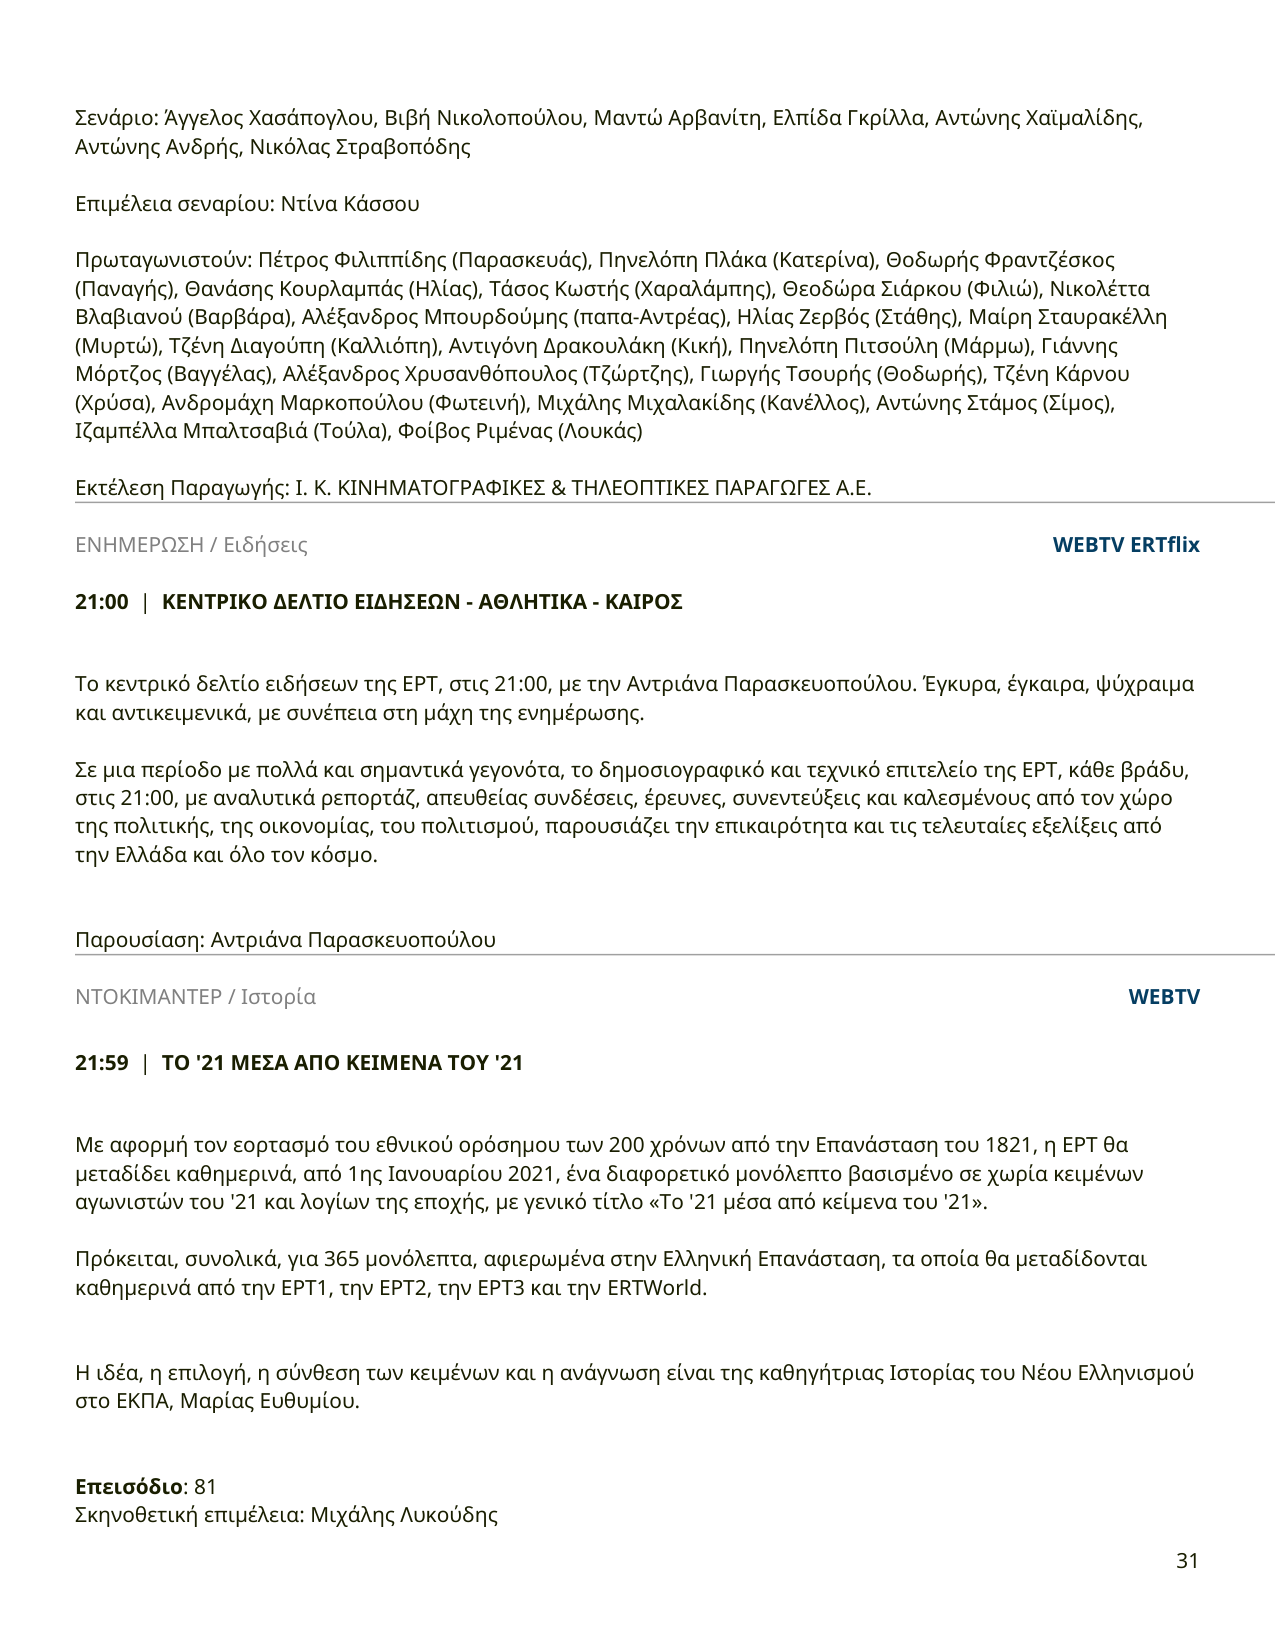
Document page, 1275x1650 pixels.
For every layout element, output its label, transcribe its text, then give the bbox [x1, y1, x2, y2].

table_header ΕΝΗΜΕΡΩΣΗ / Ειδήσεις [75, 530, 637, 559]
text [75, 75, 1200, 501]
text Παρουσίαση: Αντριάνα Παρασκευοπούλου [75, 868, 1200, 953]
table_header WEBTV ERTflix [638, 530, 1200, 559]
text Με αφορμή τον εορτασμό του εθνικού ορόσημου των 200 χρόνων από την Επανάσταση του 1821, η ΕΡΤ θα μεταδίδει καθημερινά, από 1ης Ιανουαρίου 2021, ένα διαφορετικό μονόλεπτο βασισμένο σε χωρία κειμένων αγωνιστών του '21 και λογίων της εποχής, με γενικό τίτλο «Το '21 μέσα από κείμενα του '21». Πρόκειται, συνολικά, για 365 μονόλεπτα, αφιερωμένα στην Ελληνική Επανάσταση, τα οποία θα μεταδίδονται καθημερινά από την ΕΡΤ1, την ΕΡΤ2, την ΕΡΤ3 και την ERTWorld. Η ιδέα, η επιλογή, η σύνθεση των κειμένων και η ανάγνωση είναι της καθηγήτριας Ιστορίας του Νέου Ελληνισμού στο ΕΚΠΑ, Μαρίας Ευθυμίου. [75, 1131, 1200, 1415]
text 21:59 | ΤΟ '21 ΜΕΣΑ ΑΠΟ ΚΕΙΜΕΝΑ ΤΟΥ '21 [75, 1011, 1200, 1106]
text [75, 1415, 1200, 1529]
text 21:00 | ΚΕΝΤΡΙΚΟ ΔΕΛΤΙΟ ΕΙΔΗΣΕΩΝ - ΑΘΛΗΤΙΚΑ - ΚΑΙΡΟΣ [75, 559, 1200, 644]
table_header WEBTV [638, 983, 1200, 1011]
table_header ΝΤΟΚΙΜΑΝΤΕΡ / Ιστορία [75, 983, 637, 1011]
text Το κεντρικό δελτίο ειδήσεων της ΕΡΤ, στις 21:00, με την Αντριάνα Παρασκευοπούλου. Έγκυρα, έγκαιρα, ψύχραιμα και αντικειμενικά, με συνέπεια στη μάχη της ενημέρωσης. Σε μια περίοδο με πολλά και σημαντικά γεγονότα, το δημοσιογραφικό και τεχνικό επιτελείο της ΕΡΤ, κάθε βράδυ, στις 21:00, με αναλυτικά ρεπορτάζ, απευθείας συνδέσεις, έρευνες, συνεντεύξεις και καλεσμένους από τον χώρο της πολιτικής, της οικονομίας, του πολιτισμού, παρουσιάζει την επικαιρότητα και τις τελευταίες εξελίξεις από την Ελλάδα και όλο τον κόσμo. [75, 669, 1200, 868]
